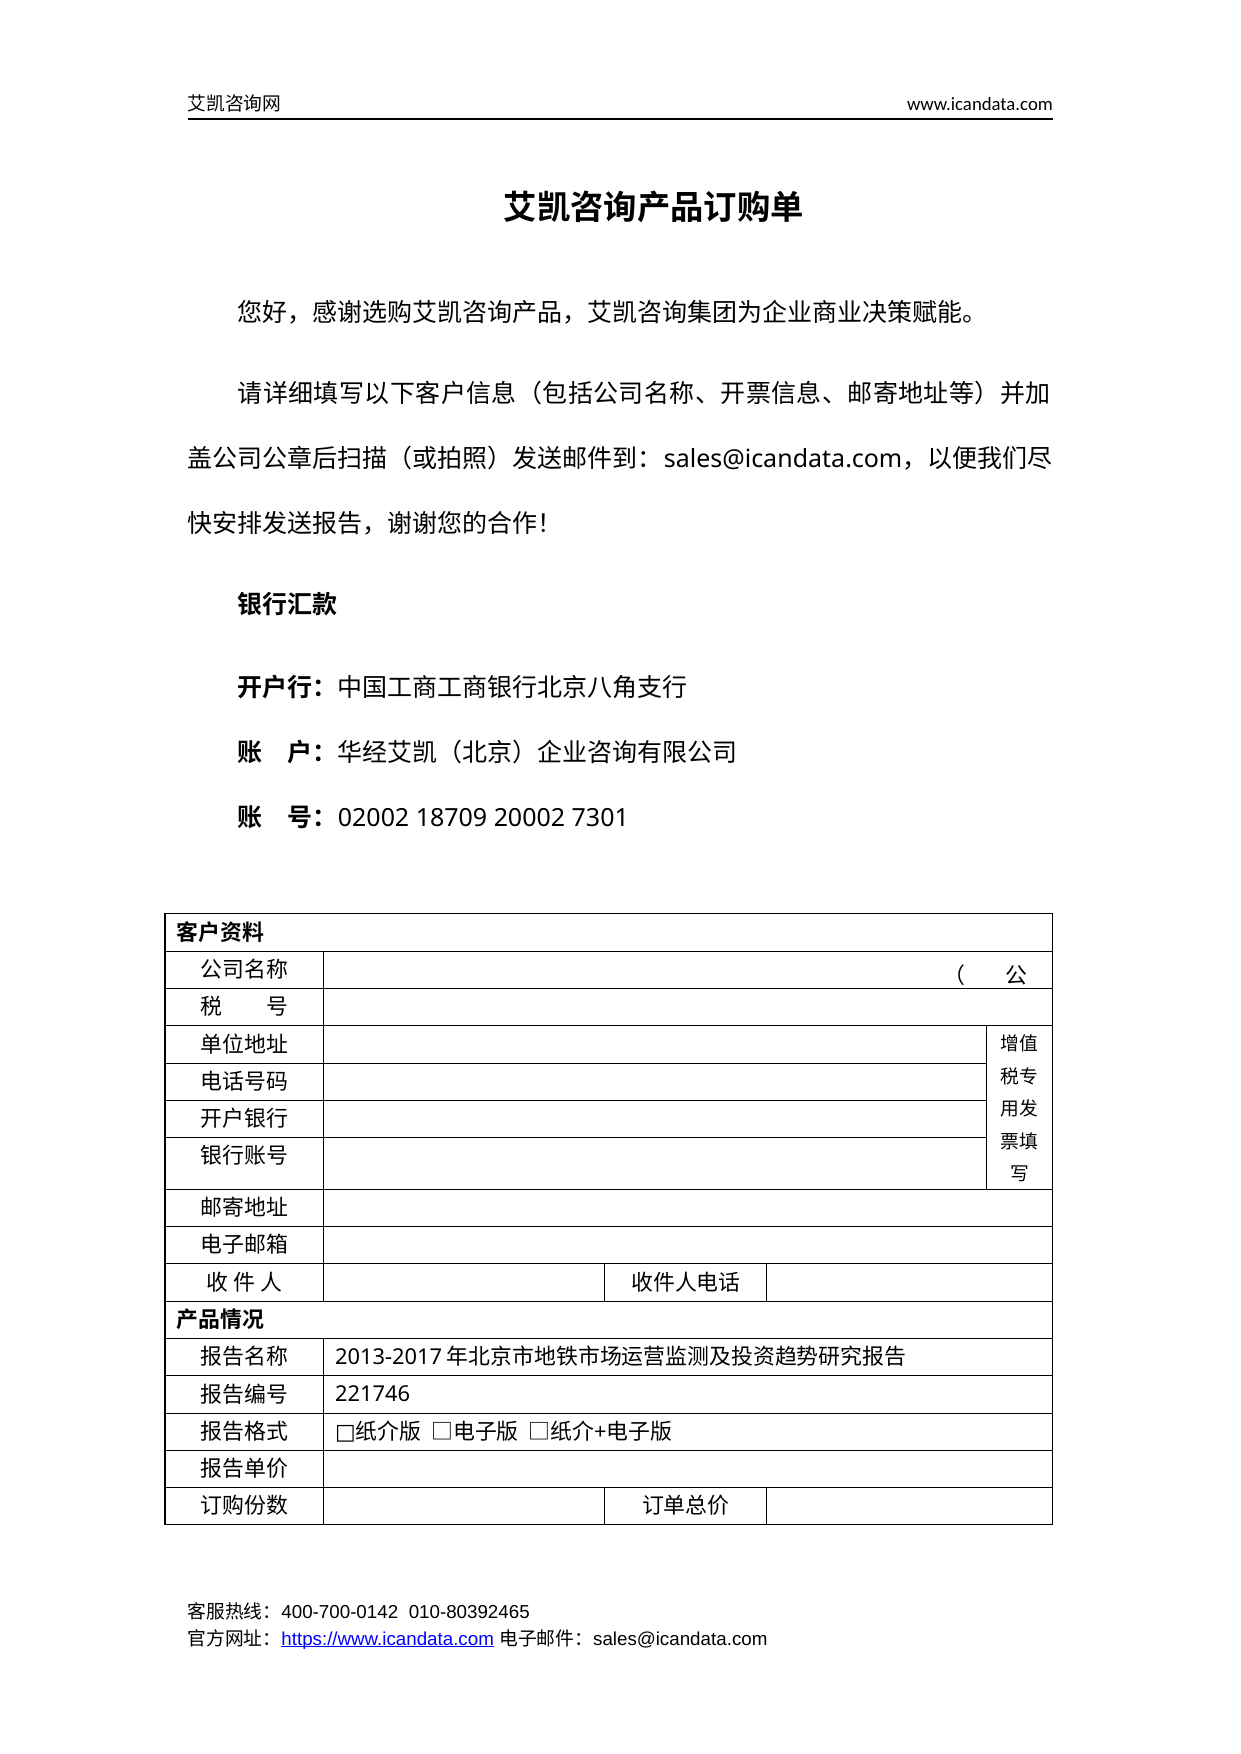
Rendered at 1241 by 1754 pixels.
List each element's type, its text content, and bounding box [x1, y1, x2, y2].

text 开户行：中国工商工商银行北京八角支行 [187, 653, 1053, 718]
text 请详细填写以下客户信息（包括公司名称、开票信息、邮寄地址等）并加盖公司公章后扫描（或拍照）发送邮件到：sales@icandata.com，以便我们尽快安排发送报告，谢谢您的合作！ [187, 359, 1053, 554]
table_cell [324, 952, 1052, 988]
table_cell 收件人电话 [605, 1264, 766, 1301]
table_cell [324, 1138, 986, 1189]
table_cell 报告名称 [166, 1339, 323, 1375]
table_cell 订购份数 [166, 1488, 323, 1524]
table_cell [324, 1101, 986, 1137]
table_cell 银行账号 [166, 1138, 323, 1189]
table_cell [324, 1488, 604, 1524]
table_cell [767, 1264, 1052, 1301]
table_cell [324, 1227, 1052, 1263]
text 艾凯咨询产品订购单 [187, 172, 1053, 237]
table_header 客户资料 [166, 914, 1052, 951]
table_cell 2013-2017年北京市地铁市场运营监测及投资趋势研究报告 [324, 1339, 1052, 1375]
table_cell [324, 1190, 1052, 1226]
table_cell 报告格式 [166, 1414, 323, 1450]
table_cell [324, 1026, 986, 1062]
table_cell [324, 1064, 986, 1100]
table_cell 收 件 人 [166, 1264, 323, 1301]
table_cell □纸介版 □电子版 □纸介+电子版 [324, 1414, 1052, 1450]
text 账 号：02002 18709 20002 7301 [187, 783, 1053, 848]
table_cell [324, 989, 1052, 1025]
text 账 户：华经艾凯（北京）企业咨询有限公司 [187, 718, 1053, 783]
table_cell 公司名称 [166, 952, 323, 988]
table_cell 订单总价 [605, 1488, 766, 1524]
text 银行汇款 [187, 570, 1053, 635]
table_cell 增值税专用发票填写 [987, 1026, 1052, 1189]
table_cell [324, 1264, 604, 1301]
table_cell 开户银行 [166, 1101, 323, 1137]
table_cell 221746 [324, 1376, 1052, 1412]
text 您好，感谢选购艾凯咨询产品，艾凯咨询集团为企业商业决策赋能。 [187, 278, 1053, 343]
table_cell [324, 1451, 1052, 1487]
table_cell 单位地址 [166, 1026, 323, 1062]
table_cell 报告编号 [166, 1376, 323, 1412]
table_cell [767, 1488, 1052, 1524]
table_cell 税 号 [166, 989, 323, 1025]
table_cell 电话号码 [166, 1064, 323, 1100]
table_cell 产品情况 [166, 1302, 1052, 1338]
table_cell 邮寄地址 [166, 1190, 323, 1226]
table_cell 报告单价 [166, 1451, 323, 1487]
table_cell 电子邮箱 [166, 1227, 323, 1263]
